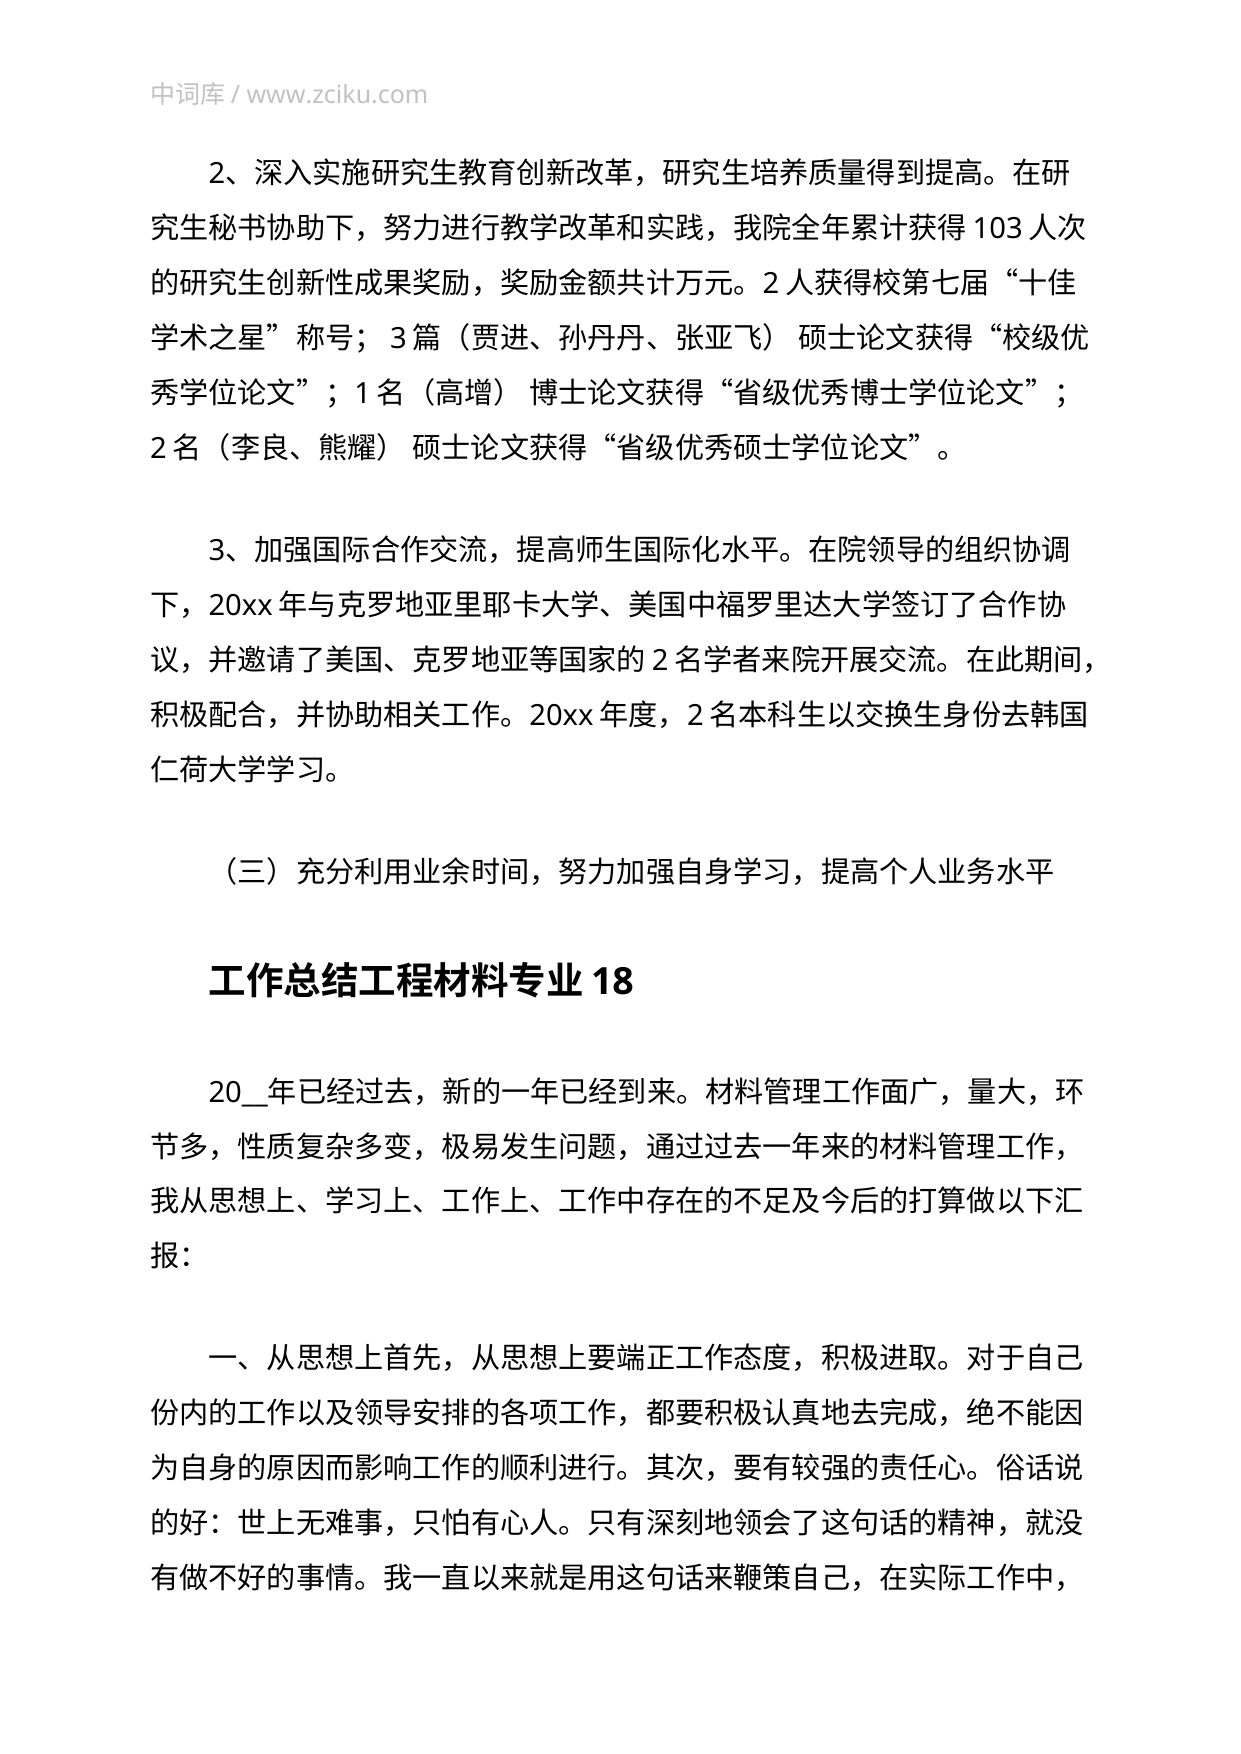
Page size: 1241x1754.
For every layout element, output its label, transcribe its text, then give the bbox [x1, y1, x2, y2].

text （三）充分利用业余时间，努力加强自身学习，提高个人业务水平 [150, 849, 1090, 891]
text 工作总结工程材料专业18 [150, 951, 1090, 1005]
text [150, 1335, 1090, 1597]
text 2、深入实施研究生教育创新改革，研究生培养质量得到提高。在研究生秘书协助下，努力进行教学改革和实践，我院全年累计获得103人次的研究生创新性成果奖励，奖励金额共计万元。2人获得校第七届“十佳学术之星”称号； 3篇（贾进、孙丹丹、张亚飞） 硕士论文获得“校级优秀学位论文”；1名（高增） 博士论文获得“省级优秀博士学位论文”；2名（李良、熊耀） 硕士论文获得“省级优秀硕士学位论文”。 [150, 150, 1090, 467]
text 3、加强国际合作交流，提高师生国际化水平。在院领导的组织协调下，20xx年与克罗地亚里耶卡大学、美国中福罗里达大学签订了合作协议，并邀请了美国、克罗地亚等国家的2名学者来院开展交流。在此期间，积极配合，并协助相关工作。20xx年度，2名本科生以交换生身份去韩国仁荷大学学习。 [150, 527, 1090, 789]
text 20__年已经过去，新的一年已经到来。材料管理工作面广，量大，环节多，性质复杂多变，极易发生问题，通过过去一年来的材料管理工作，我从思想上、学习上、工作上、工作中存在的不足及今后的打算做以下汇报： [150, 1068, 1090, 1275]
